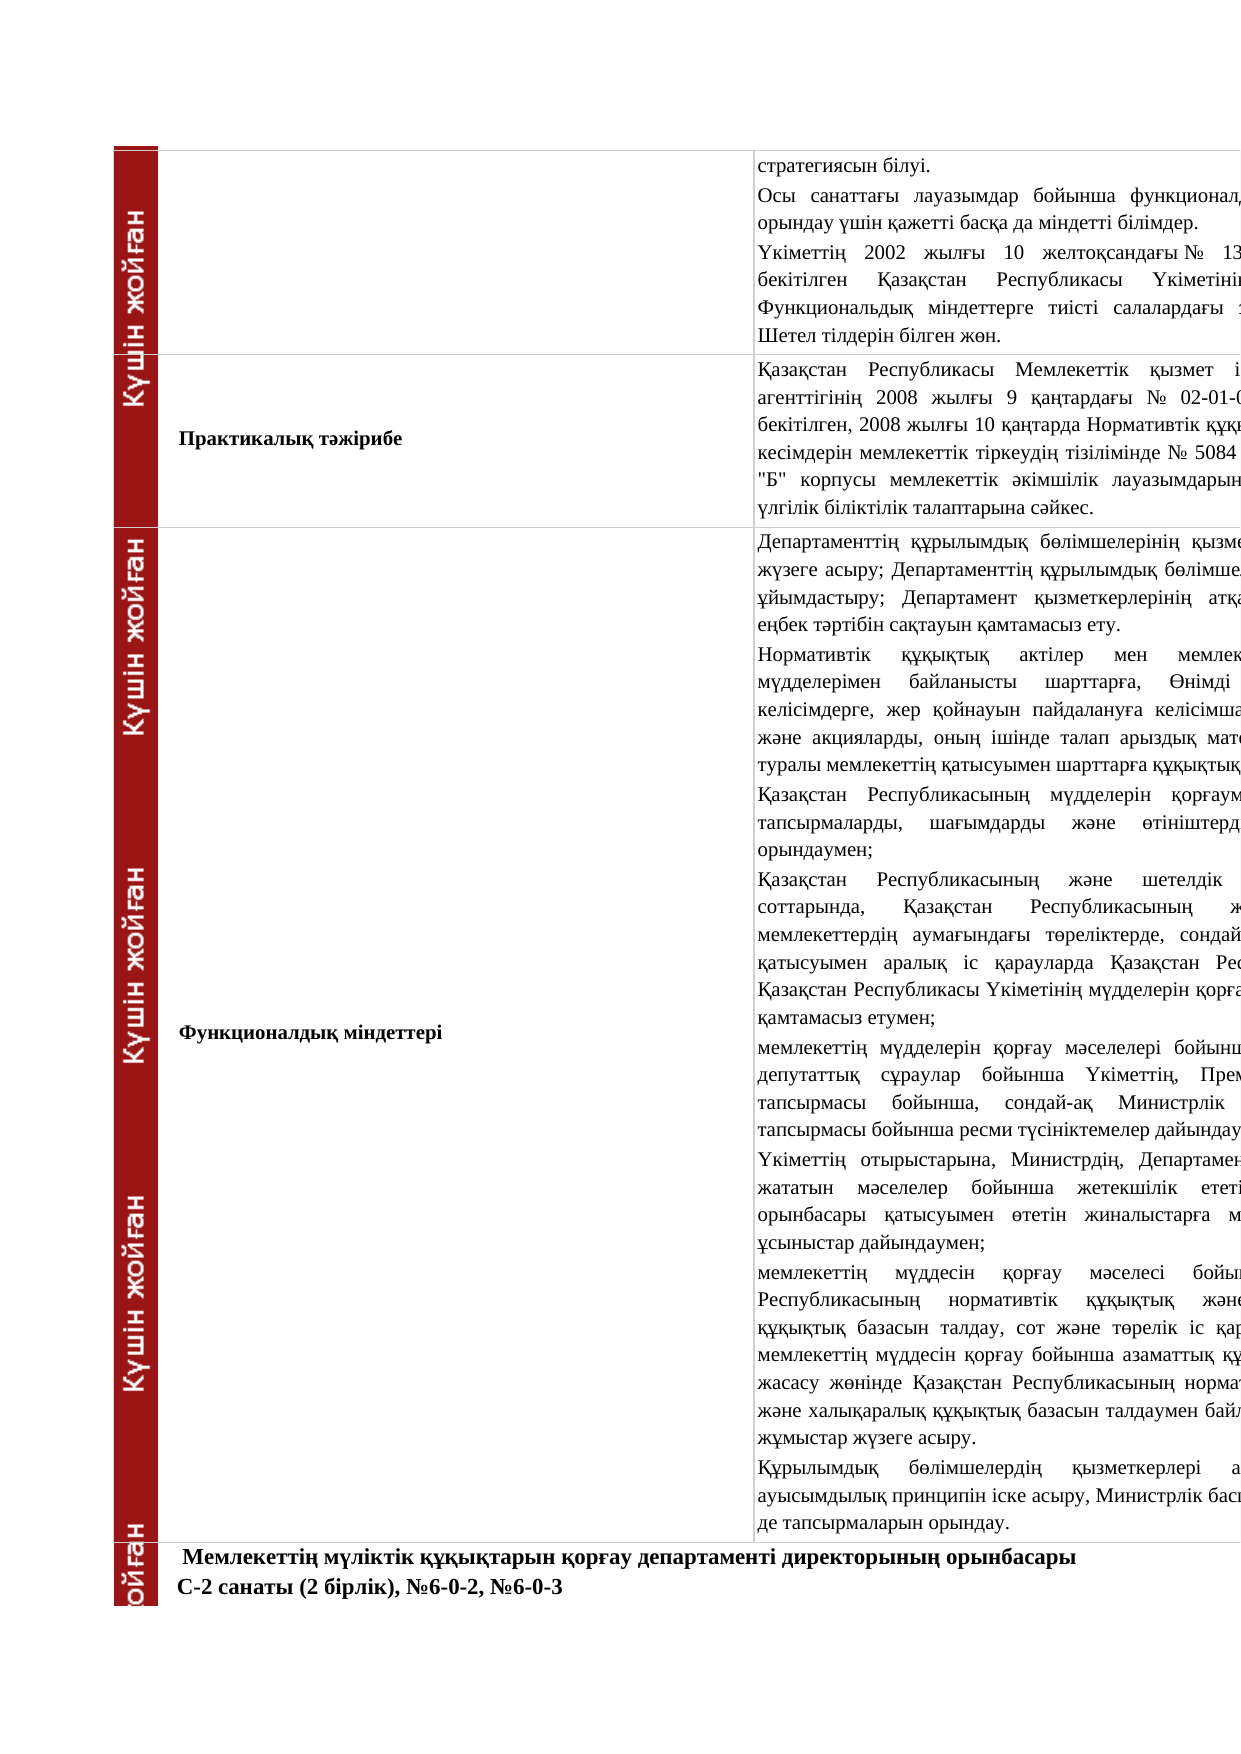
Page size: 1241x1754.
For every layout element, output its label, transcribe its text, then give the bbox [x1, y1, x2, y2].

picture [114, 1599, 158, 1606]
table_cell Кәсіби біліктілігі [114, 151, 753, 354]
picture [114, 146, 158, 150]
table_cell Практикалық тәжірибе [114, 355, 753, 527]
text Мемлекеттің мүліктік құқықтарын қорғау департаменті директорының орынбасары С-2 санаты (2 бірлік), №6-0-2, №6-0-3 [112, 1543, 1128, 1599]
table_cell Департаменттің құрылымдық бөлімшелерінің қызметіне бақылауды жүзеге асыру; Департаменттің құрылымдық бөлімшелерінің қызметін ұйымдастыру; Департамент қызметкерлерінің атқарушылық және еңбек тәртібін сақтауын қамтамасыз ету. Нормативтік құқықтық актілер мен мемлекеттің мүліктік мүдделерімен байланысты шарттарға, Өнімді бөлу туралы келісімдерге, жер қойнауын пайдалануға келісімшарттарға, мүлікті және акцияларды, оның ішінде талап арыздық материалдарды сату туралы мемлекеттің қатысуымен шарттарға құқықтық сараптамамен; Қазақстан Республикасының мүдделерін қорғаумен байланысты тапсырмаларды, шағымдарды және өтініштерді қарау және орындаумен; Қазақстан Республикасының және шетелдік мемлекеттердің соттарында, Қазақстан Республикасының және шетелдік мемлекеттердің аумағындағы төреліктерде, сондай-ақ мемлекеттің қатысуымен аралық іс қарауларда Қазақстан Республикасы мен Қазақстан Республикасы Үкіметінің мүдделерін қорғау және білдіруді қамтамасыз етумен; мемлекеттің мүдделерін қорғау мәселелері бойынша, оның ішінде депутаттық сұраулар бойынша Үкіметтің, Премьер-Министрдің тапсырмасы бойынша, сондай-ақ Министрлік басшылығының тапсырмасы бойынша ресми түсініктемелер дайындаумен; Үкіметтің отырыстарына, Министрдің, Департаменттің құзыретіне жататын мәселелер бойынша жетекшілік ететін Министірдің орынбасары қатысуымен өтетін жиналыстарға материалдар мен ұсыныстар дайындаумен; мемлекеттің мүддесін қорғау мәселесі бойынша Қазақстан Республикасының нормативтік құқықтық және халықаралық құқықтық базасын талдау, сот және төрелік іс қарауларға қатысу, мемлекеттің мүддесін қорғау бойынша азаматтық құқықтық шарттар жасасу жөнінде Қазақстан Республикасының нормативтік құқықтық және халықаралық құқықтық базасын талдаумен байланысты кешенді жұмыстар жүзеге асыру. Құрылымдық бөлімшелердің қызметкерлері арасында өзара ауысымдылық принципін іске асыру, Министрлік басшылығының өзге де тапсырмаларын орындау. [755, 528, 1240, 1542]
table_cell Функционалдық міндеттері [114, 528, 753, 1542]
table_cell Қазақстан Республикасы Мемлекеттік қызмет істері жөніндегі агенттігінің 2008 жылғы 9 қаңтардағы № 02-01-02/5 Бұйрығымен бекітілген, 2008 жылғы 10 қаңтарда Нормативтік құқықтық актілердің кесімдерін мемлекеттік тіркеудің тізілімінде № 5084 болып тіркелген "Б" корпусы мемлекеттік әкімшілік лауазымдарының санаттарына үлгілік біліктілік талаптарына сәйкес. [755, 355, 1240, 527]
